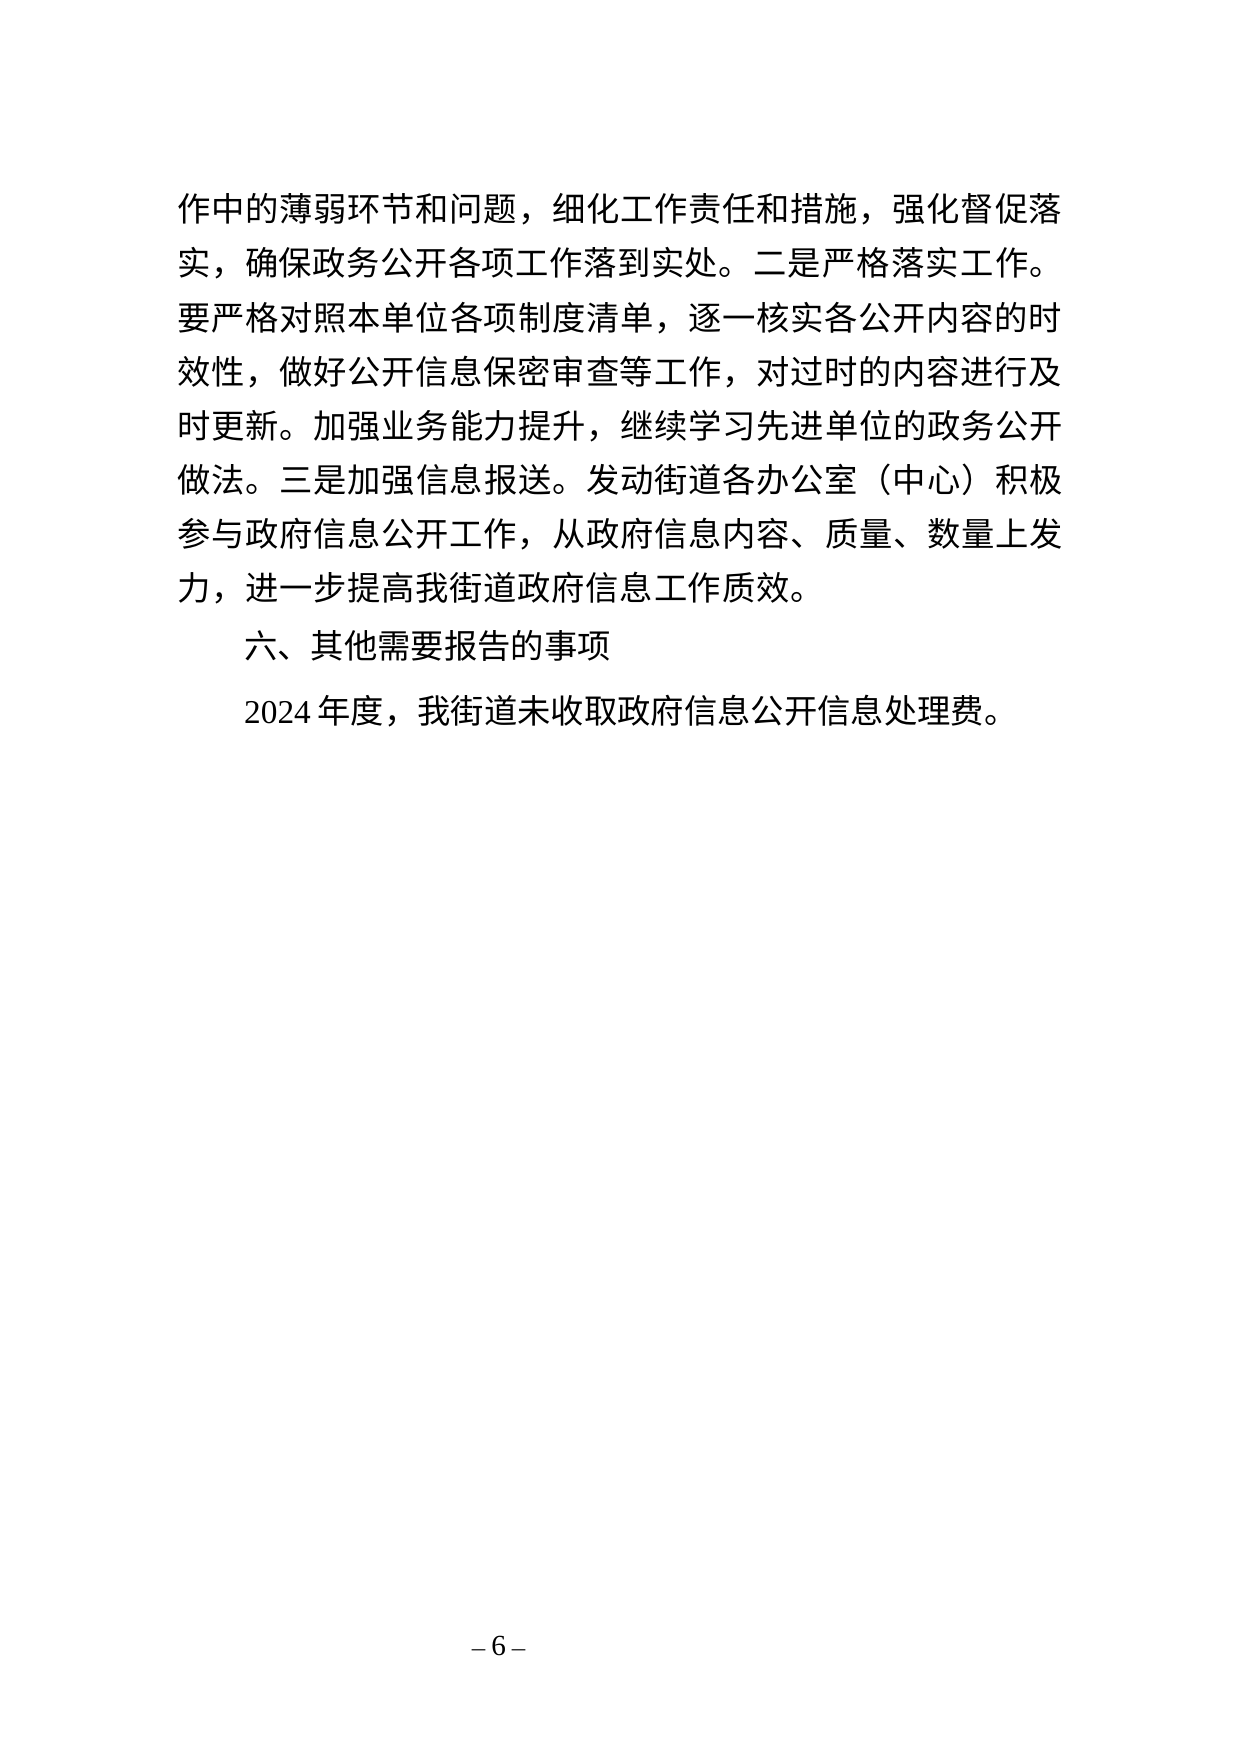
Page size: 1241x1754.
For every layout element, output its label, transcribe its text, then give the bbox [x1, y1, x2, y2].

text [177, 178, 1063, 612]
list 2024年度，我街道未收取政府信息公开信息处理费。 [177, 677, 1063, 742]
list 其他需要报告的事项 [177, 612, 1063, 677]
